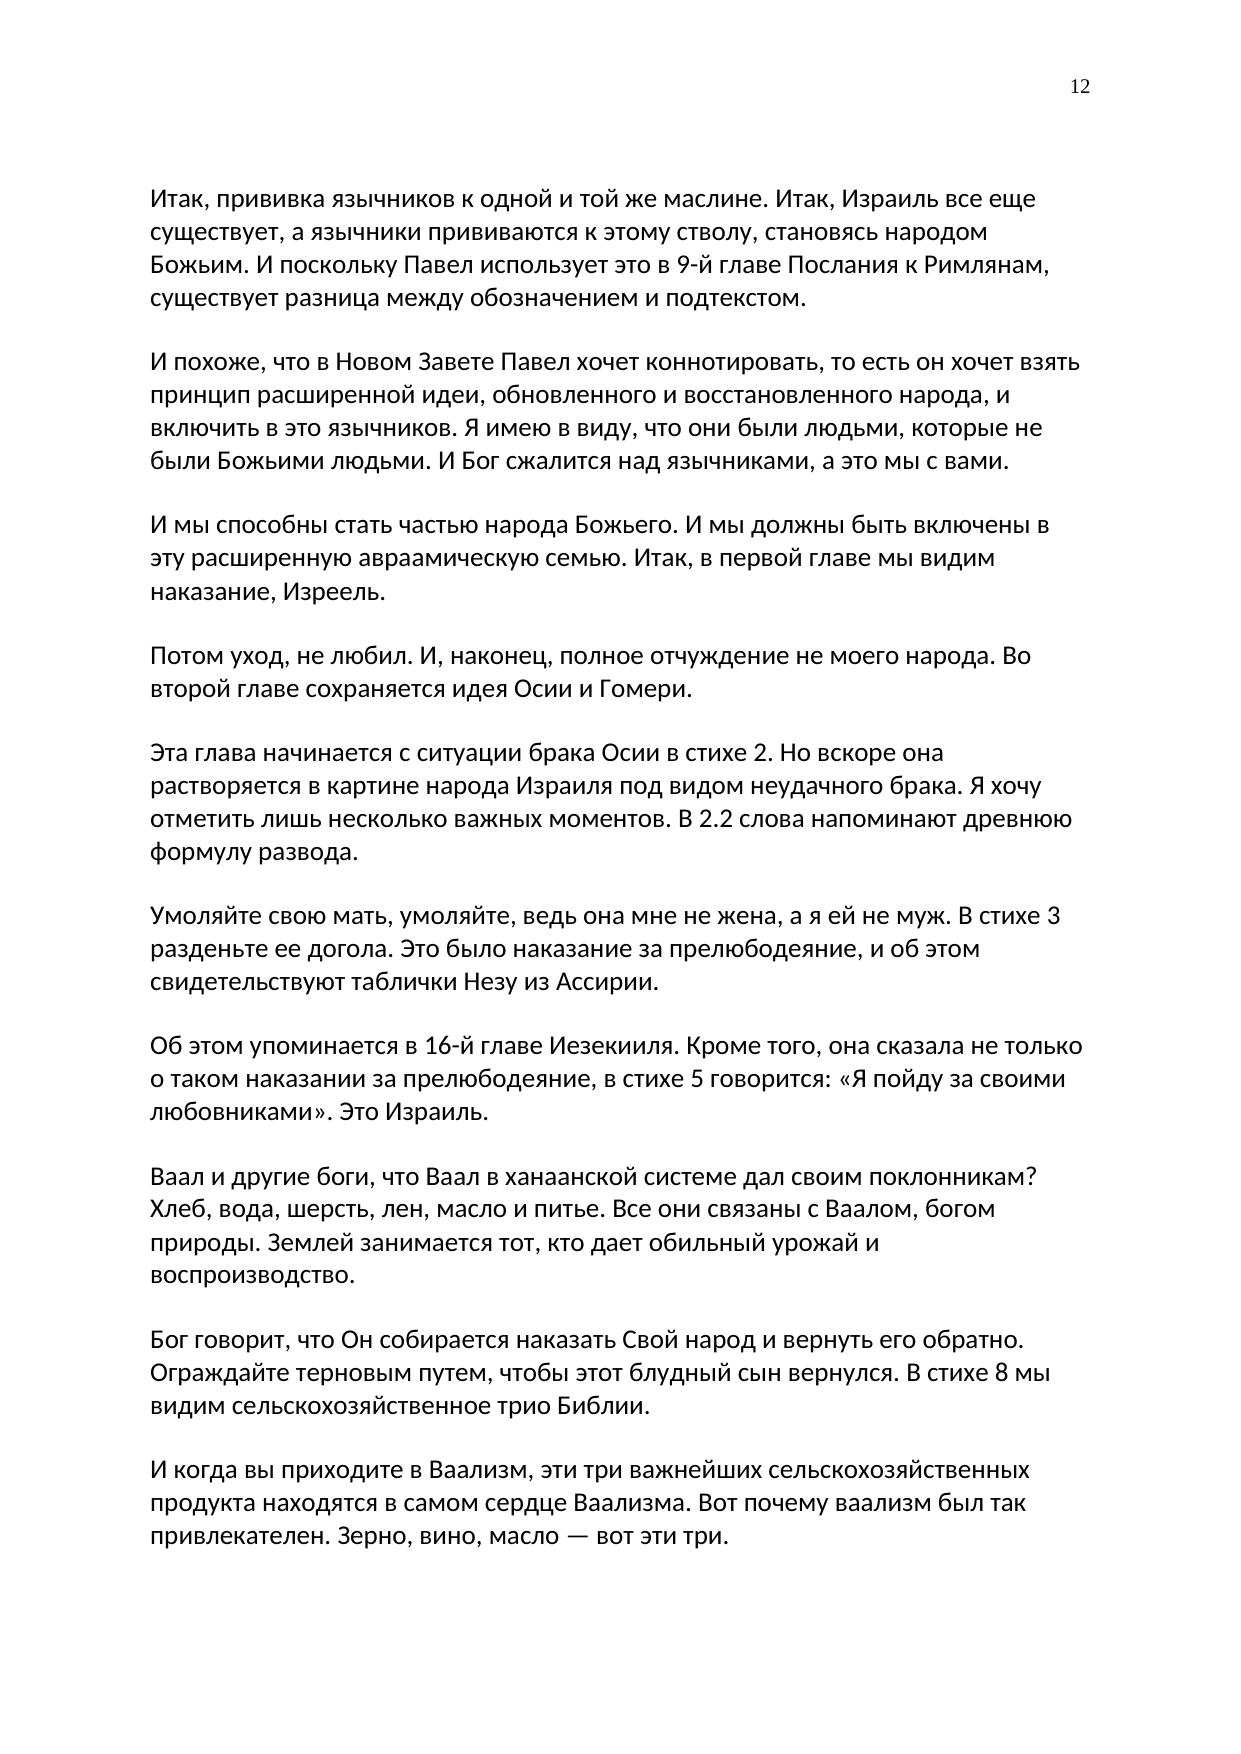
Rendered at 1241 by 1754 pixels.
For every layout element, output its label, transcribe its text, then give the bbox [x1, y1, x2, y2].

text Ваал и другие боги, что Ваал в ханаанской системе дал своим поклонникам? Хлеб, вода, шерсть, лен, масло и питье. Все они связаны с Ваалом, богом природы. Землей занимается тот, кто дает обильный урожай и воспроизводство. [150, 1159, 1090, 1291]
text И когда вы приходите в Ваализм, эти три важнейших сельскохозяйственных продукта находятся в самом сердце Ваализма. Вот почему ваализм был так привлекателен. Зерно, вино, масло — вот эти три. [150, 1452, 1090, 1551]
text Умоляйте свою мать, умоляйте, ведь она мне не жена, а я ей не муж. В стихе 3 разденьте ее догола. Это было наказание за прелюбодеяние, и об этом свидетельствуют таблички Незу из Ассирии. [150, 898, 1090, 997]
text Итак, прививка язычников к одной и той же маслине. Итак, Израиль все еще существует, а язычники прививаются к этому стволу, становясь народом Божьим. И поскольку Павел использует это в 9-й главе Послания к Римлянам, существует разница между обозначением и подтекстом. [150, 181, 1090, 313]
text Потом уход, не любил. И, наконец, полное отчуждение не моего народа. Во второй главе сохраняется идея Осии и Гомери. [150, 638, 1090, 704]
text И похоже, что в Новом Завете Павел хочет коннотировать, то есть он хочет взять принцип расширенной идеи, обновленного и восстановленного народа, и включить в это язычников. Я имею в виду, что они были людьми, которые не были Божьими людьми. И Бог сжалится над язычниками, а это мы с вами. [150, 344, 1090, 476]
text Об этом упоминается в 16-й главе Иезекииля. Кроме того, она сказала не только о таком наказании за прелюбодеяние, в стихе 5 говорится: «Я пойду за своими любовниками». Это Израиль. [150, 1028, 1090, 1127]
text И мы способны стать частью народа Божьего. И мы должны быть включены в эту расширенную авраамическую семью. Итак, в первой главе мы видим наказание, Изреель. [150, 508, 1090, 607]
text Бог говорит, что Он собирается наказать Свой народ и вернуть его обратно. Ограждайте терновым путем, чтобы этот блудный сын вернулся. В стихе 8 мы видим сельскохозяйственное трио Библии. [150, 1322, 1090, 1421]
text Эта глава начинается с ситуации брака Осии в стихе 2. Но вскоре она растворяется в картине народа Израиля под видом неудачного брака. Я хочу отметить лишь несколько важных моментов. В 2.2 слова напоминают древнюю формулу развода. [150, 735, 1090, 867]
